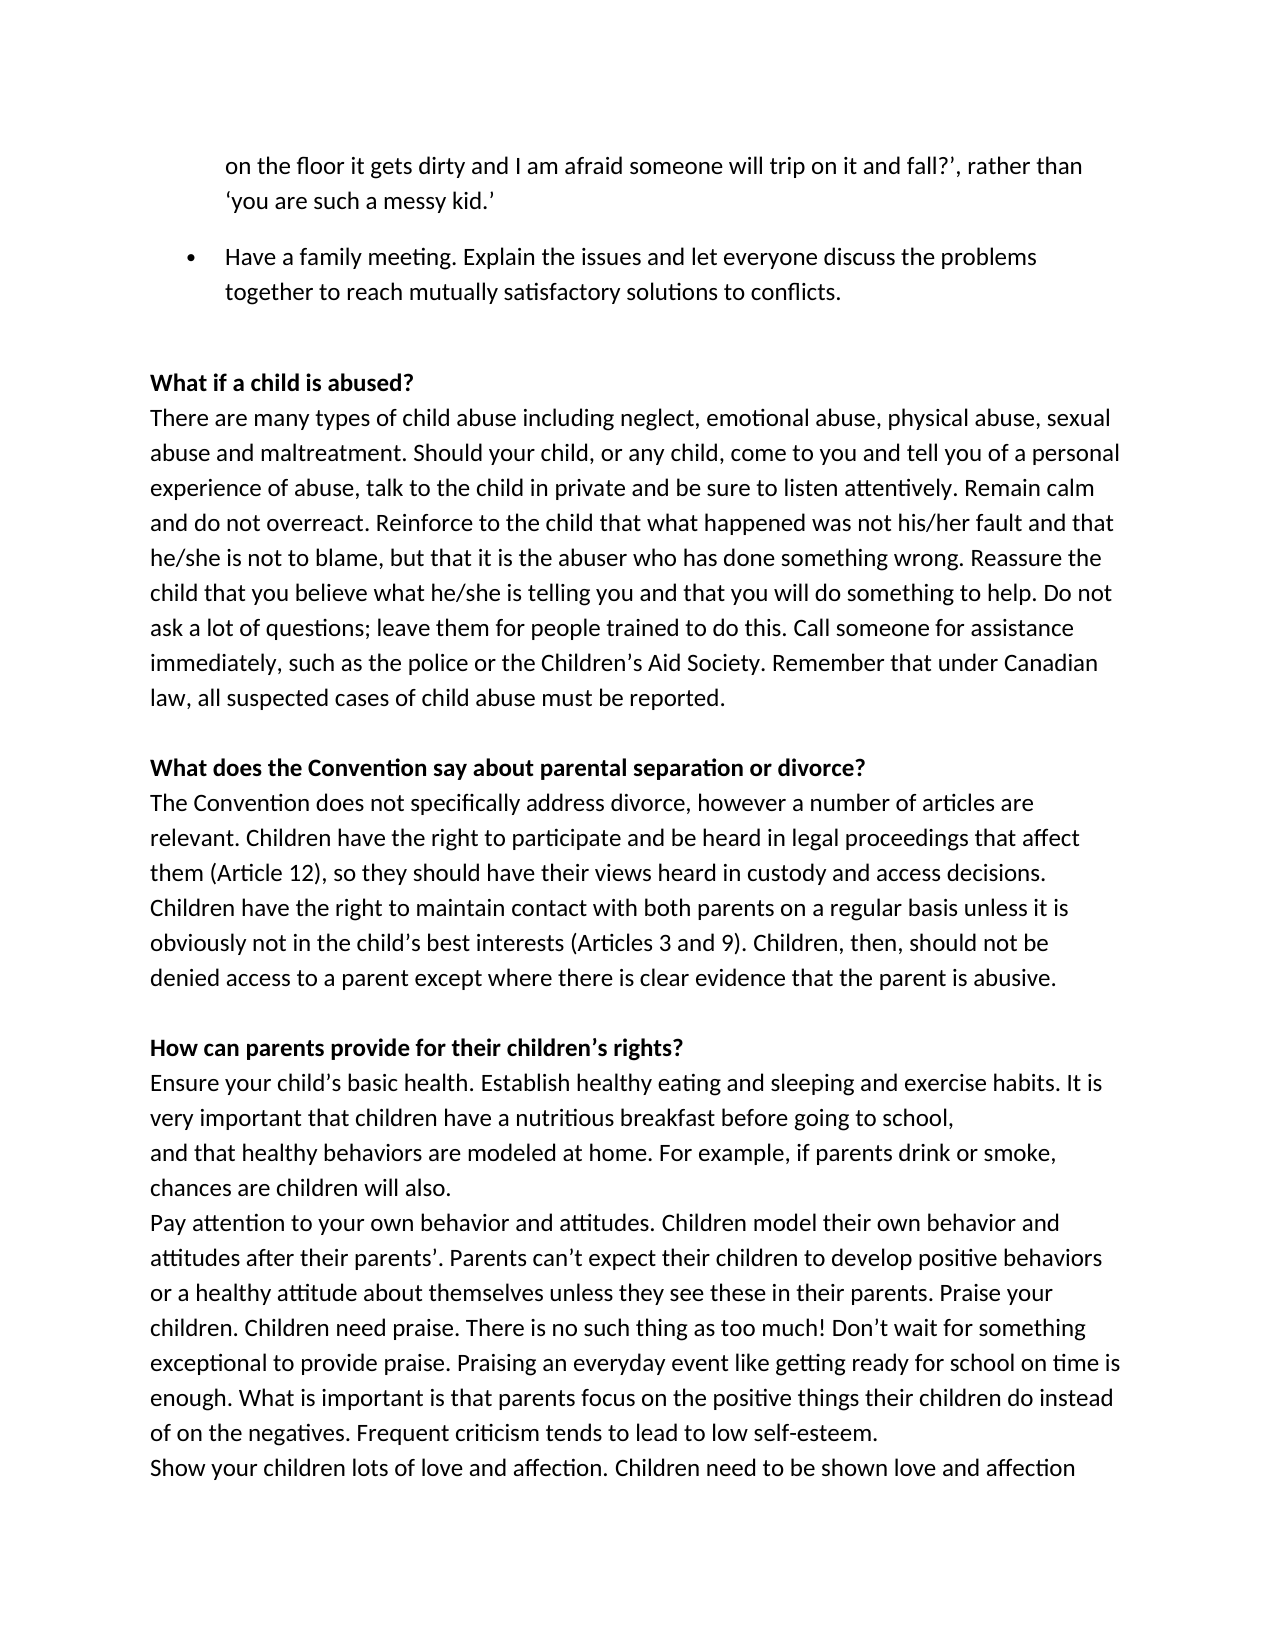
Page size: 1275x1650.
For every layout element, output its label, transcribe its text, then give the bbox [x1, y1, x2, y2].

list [187, 150, 1125, 216]
list Have a family meeting. Explain the issues and let everyone discuss the problems together to reach mutually satisfactory solutions to conflicts. [187, 241, 1125, 306]
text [150, 332, 1125, 1482]
